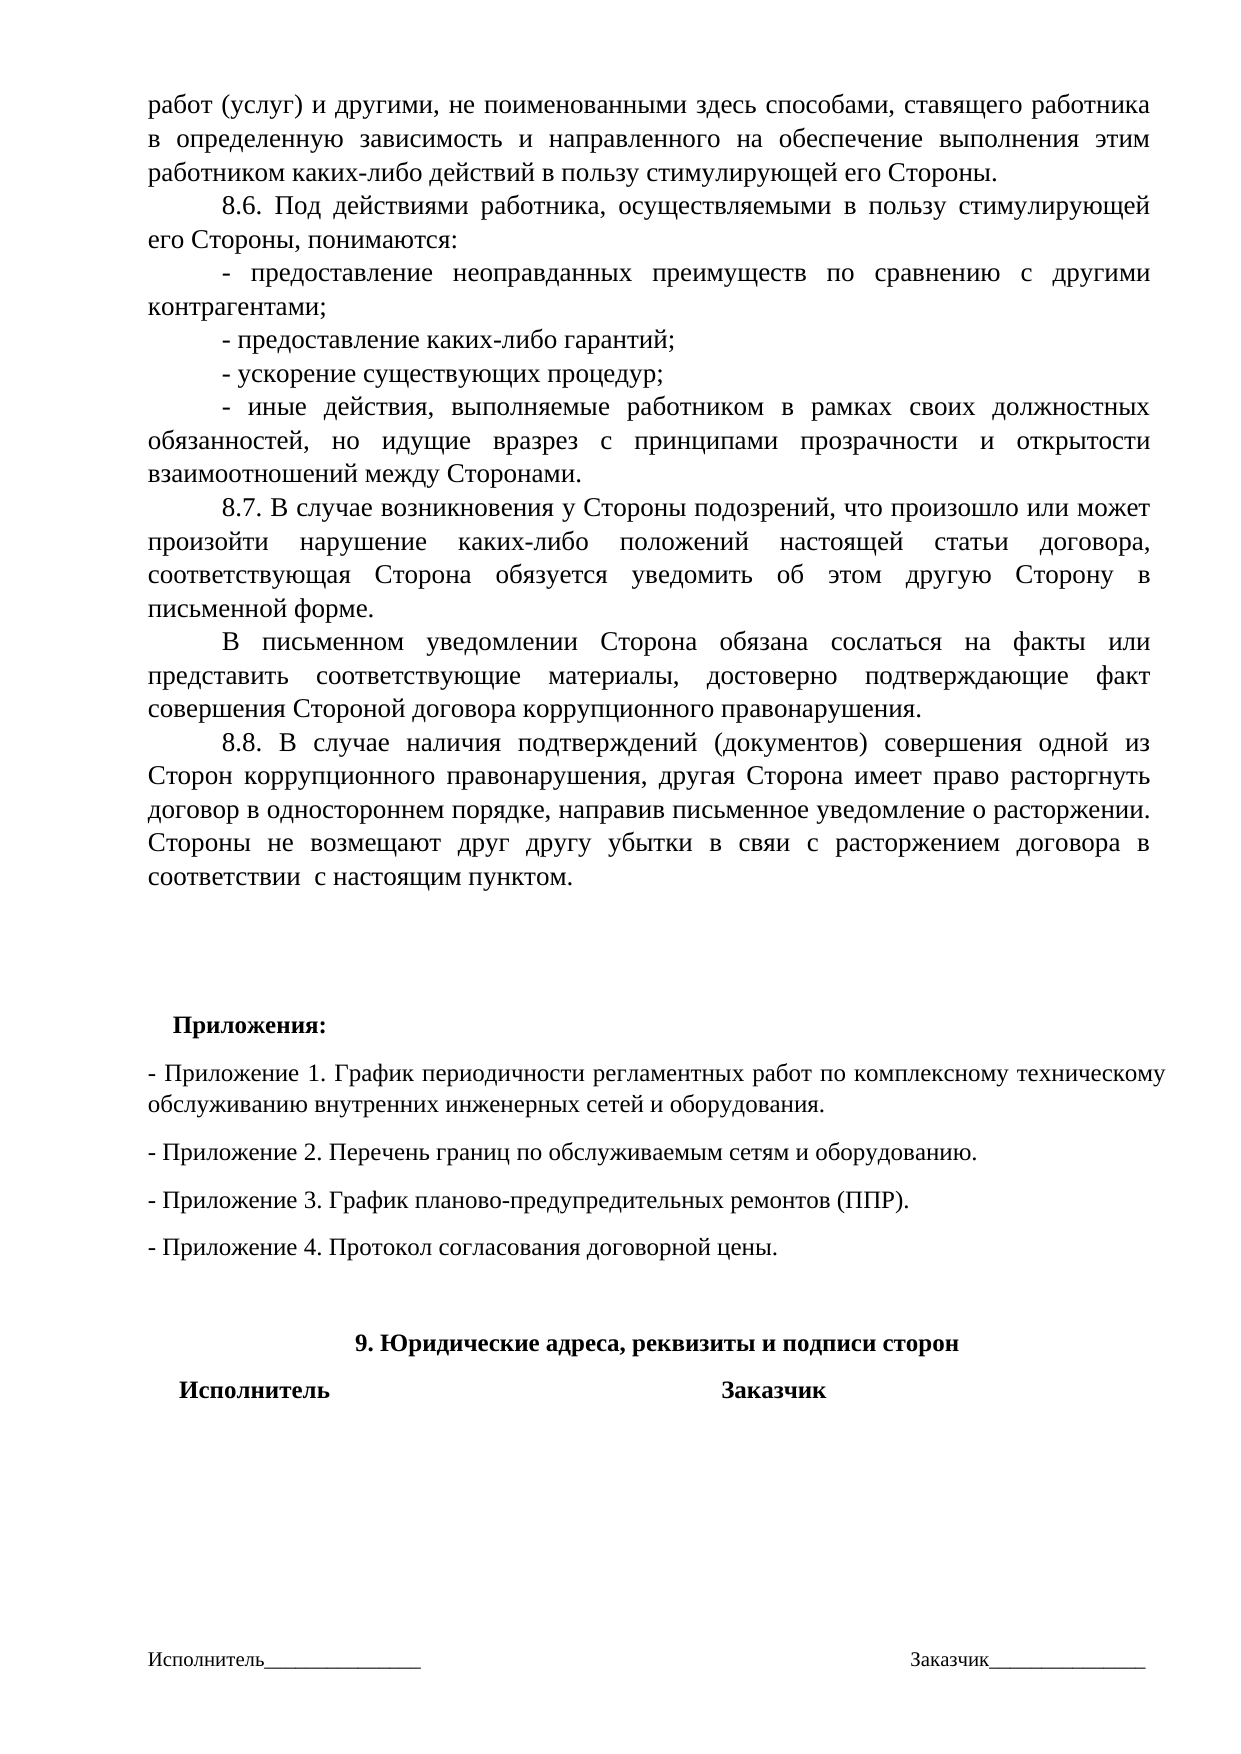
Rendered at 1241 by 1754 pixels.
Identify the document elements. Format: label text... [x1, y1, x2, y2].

text 8.6. Под действиями работника, осуществляемыми в пользу стимулирующей его Стороны, понимаются: [148, 189, 1152, 254]
text - Приложение 3. График планово-предупредительных ремонтов (ППР). [148, 1185, 1166, 1213]
text Исполнитель Заказчик [148, 1376, 1166, 1404]
text Приложения: [148, 1011, 1166, 1039]
text 9. Юридические адреса, реквизиты и подписи сторон [148, 1328, 1166, 1357]
text 8.7. В случае возникновения у Стороны подозрений, что произошло или может произойти нарушение каких-либо положений настоящей статьи договора, соответствующая Сторона обязуется уведомить об этом другую Сторону в письменной форме. [148, 491, 1152, 623]
text - Приложение 2. Перечень границ по обслуживаемым сетям и оборудованию. [148, 1137, 1166, 1166]
text - Приложение 4. Протокол согласования договорной цены. [148, 1232, 1166, 1261]
text В письменном уведомлении Сторона обязана сослаться на факты или представить соответствующие материалы, достоверно подтверждающие факт совершения Стороной договора коррупционного правонарушения. [148, 625, 1152, 723]
text - иные действия, выполняемые работником в рамках своих должностных обязанностей, но идущие вразрез с принципами прозрачности и открытости взаимоотношений между Сторонами. [148, 391, 1152, 489]
text 8.8. В случае наличия подтверждений (документов) совершения одной из Сторон коррупционного правонарушения, другая Сторона имеет право расторгнуть договор в одностороннем порядке, направив письменное уведомление о расторжении. Стороны не возмещают друг другу убытки в свяи с расторжением договора в соответствии с настоящим пунктом. [148, 726, 1152, 891]
text - ускорение существующих процедур; [148, 357, 1152, 388]
text - Приложение 1. График периодичности регламентных работ по комплексному техническому обслуживанию внутренних инженерных сетей и оборудования. [148, 1058, 1166, 1118]
text - предоставление каких-либо гарантий; [148, 323, 1152, 354]
text - предоставление неоправданных преимуществ по сравнению с другими контрагентами; [148, 256, 1152, 321]
